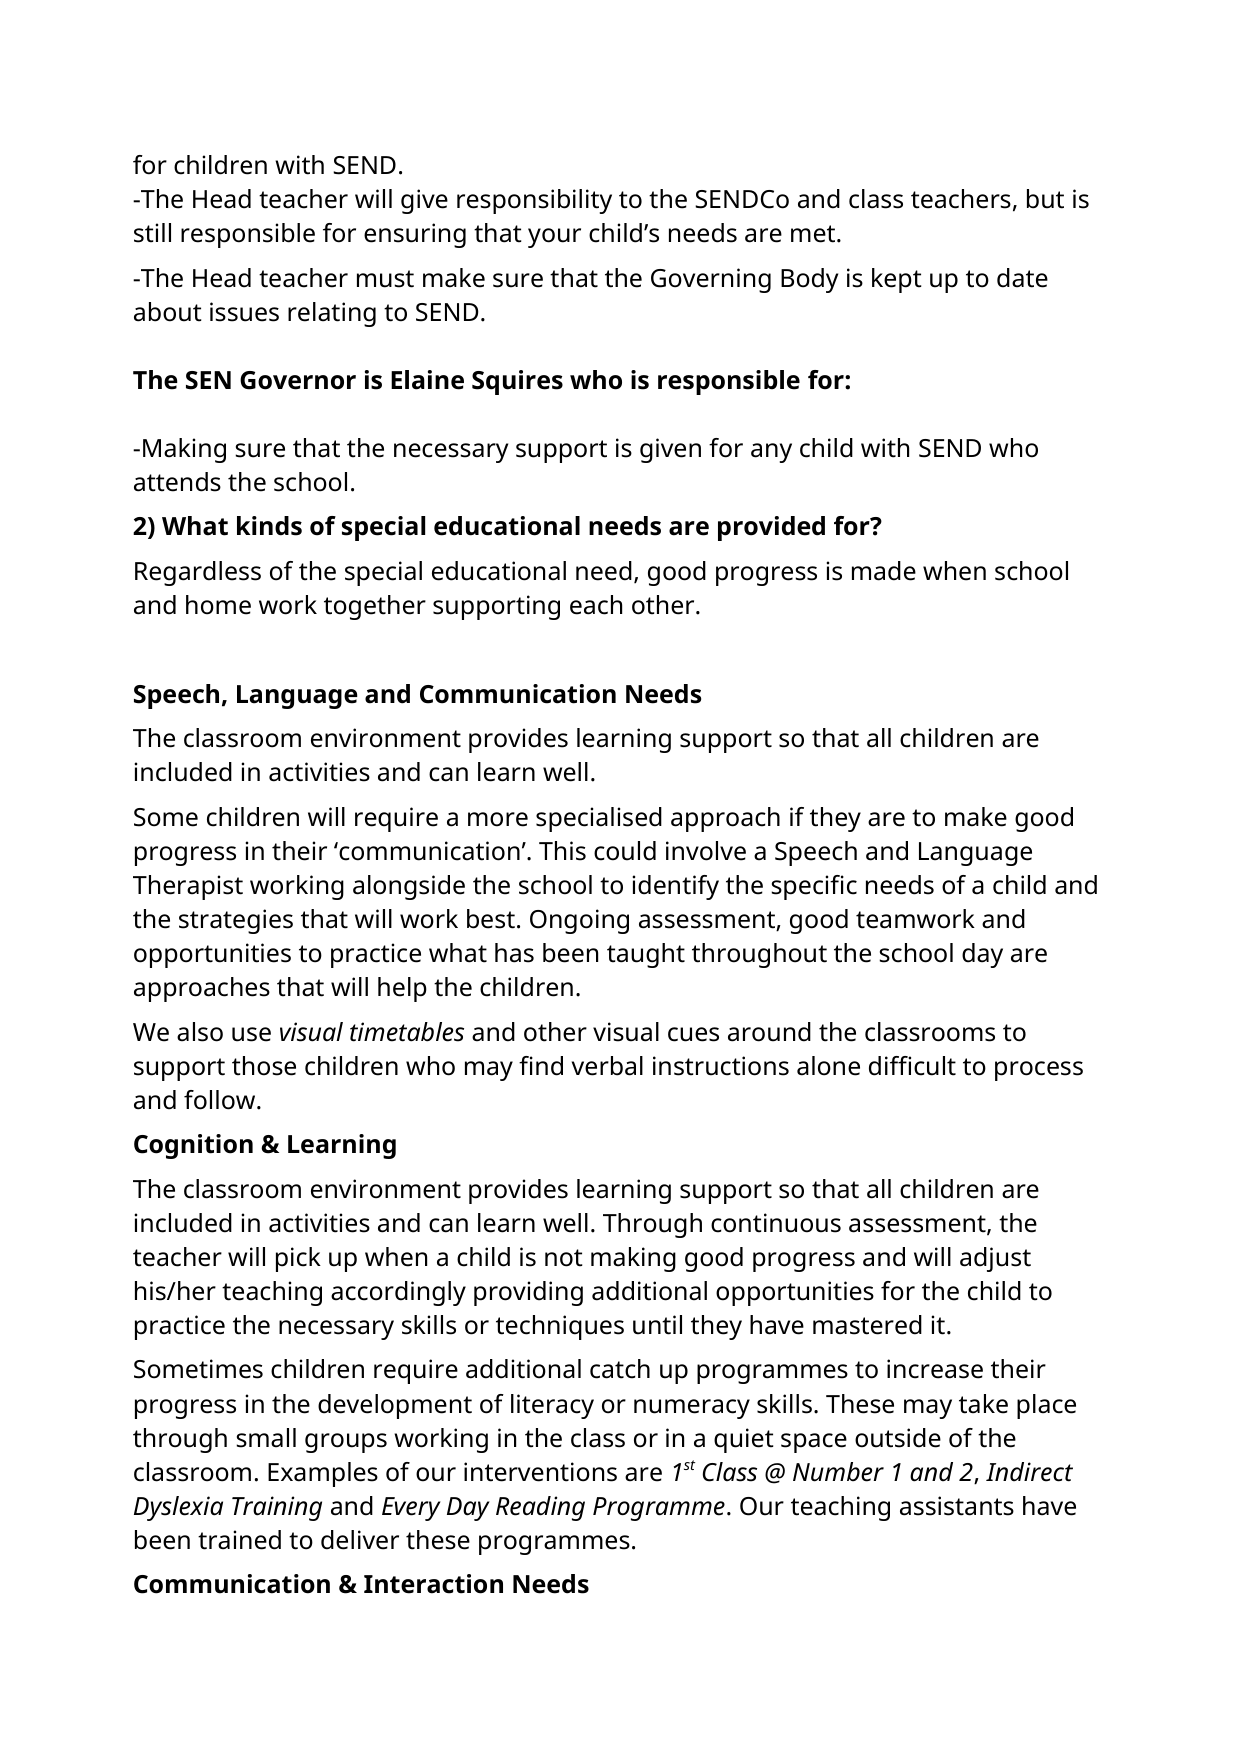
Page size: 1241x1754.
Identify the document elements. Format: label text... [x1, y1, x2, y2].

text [133, 148, 1108, 250]
text The classroom environment provides learning support so that all children are included in activities and can learn well. Through continuous assessment, the teacher will pick up when a child is not making good progress and will adjust his/her teaching accordingly providing additional opportunities for the child to practice the necessary skills or techniques until they have mastered it. [133, 1171, 1108, 1342]
text Sometimes children require additional catch up programmes to increase their progress in the development of literacy or numeracy skills. These may take place through small groups working in the class or in a quiet space outside of the classroom. Examples of our interventions are 1st Class @ Number 1 and 2, Indirect Dyslexia Training and Every Day Reading Programme. Our teaching assistants have been trained to deliver these programmes. [133, 1352, 1108, 1557]
text The classroom environment provides learning support so that all children are included in activities and can learn well. [133, 721, 1108, 789]
text Regardless of the special educational need, good progress is made when school and home work together supporting each other. [133, 553, 1108, 622]
text Speech, Language and Communication Needs [133, 677, 1108, 711]
text Cognition & Learning [133, 1127, 1108, 1161]
text -The Head teacher must make sure that the Governing Body is kept up to date about issues relating to SEND. The SEN Governor is Elaine Squires who is responsible for: -Making sure that the necessary support is given for any child with SEND who attends the school. [133, 260, 1108, 499]
text We also use visual timetables and other visual cues around the classrooms to support those children who may find verbal instructions alone difficult to process and follow. [133, 1014, 1108, 1117]
text Some children will require a more specialised approach if they are to make good progress in their ‘communication’. This could involve a Speech and Language Therapist working alongside the school to identify the specific needs of a child and the strategies that will work best. Ongoing assessment, good teamwork and opportunities to practice what has been taught throughout the school day are approaches that will help the children. [133, 799, 1108, 1004]
text 2) What kinds of special educational needs are provided for? [133, 509, 1108, 543]
text Communication & Interaction Needs [133, 1567, 1108, 1601]
